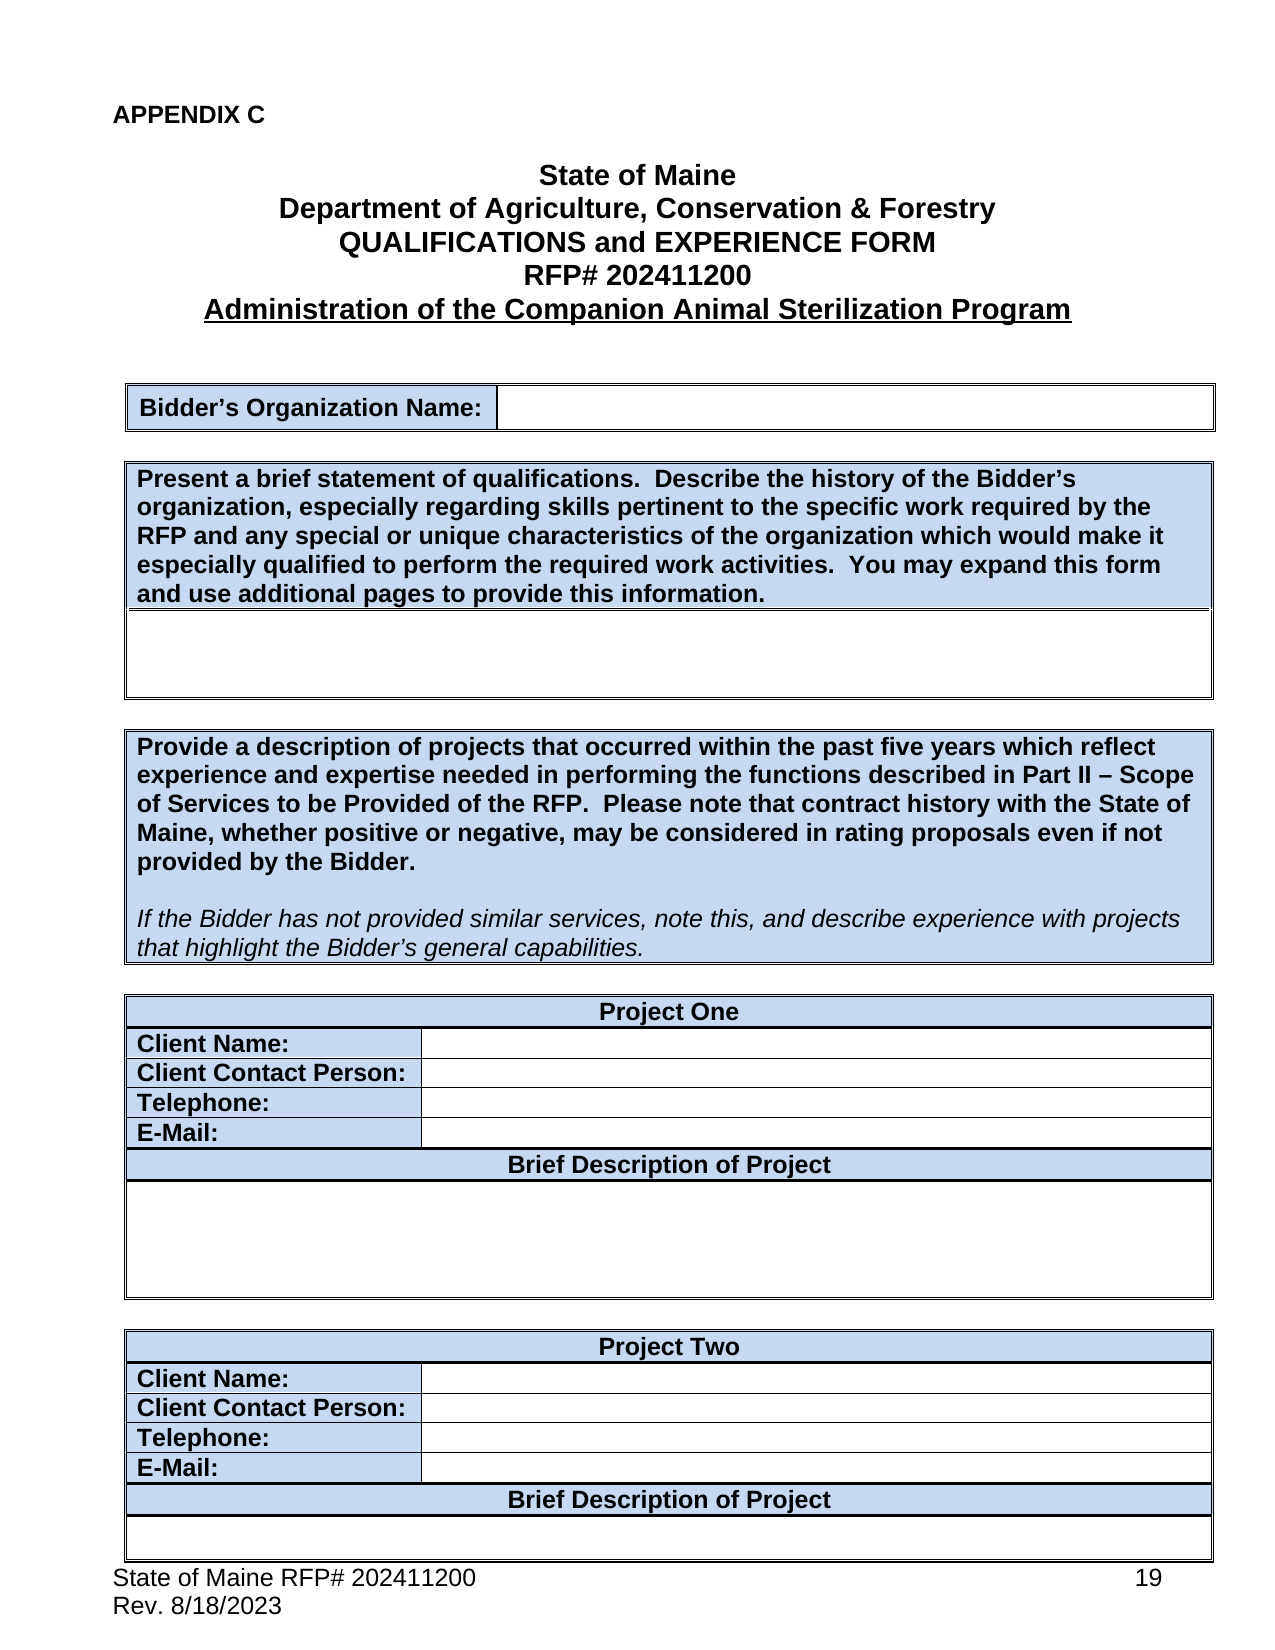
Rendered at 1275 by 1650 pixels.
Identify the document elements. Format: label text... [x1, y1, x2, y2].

table_header Provide a description of projects that occurred within the past five years which reflect experience and expertise needed in performing the functions described in Part II – Scope of Services to be Provided of the RFP. Please note that contract history with the State of Maine, whether positive or negative, may be considered in rating proposals even if not provided by the Bidder. If the Bidder has not provided similar services, note this, and describe experience with projects that highlight the Bidder’s general capabilities. [127, 732, 1211, 962]
table_header Project Two [127, 1332, 1211, 1361]
text APPENDIX C [112, 100, 1162, 129]
subtitle QUALIFICATIONS and EXPERIENCE FORM [112, 225, 1162, 258]
table_header Project One [127, 997, 1211, 1026]
table_cell [422, 1394, 1211, 1422]
table_cell Telephone: [127, 1423, 421, 1452]
table_cell [422, 1118, 1211, 1147]
table_cell [422, 1029, 1211, 1057]
table_cell [422, 1364, 1211, 1392]
table_cell Client Contact Person: [127, 1059, 421, 1087]
text Administration of the Companion Animal Sterilization Program [112, 292, 1162, 326]
table_cell Telephone: [127, 1088, 421, 1117]
table_cell [127, 1182, 1211, 1297]
text State of Maine [112, 158, 1162, 191]
table_cell [422, 1453, 1211, 1482]
table_header Bidder’s Organization Name: [128, 386, 496, 429]
text Department of Agriculture, Conservation & Forestry [112, 191, 1162, 225]
table_cell [422, 1088, 1211, 1117]
table_cell [422, 1423, 1211, 1452]
table_header [498, 386, 1213, 429]
table_cell [127, 1517, 1211, 1559]
table_cell Client Contact Person: [127, 1394, 421, 1422]
table_cell [127, 608, 1211, 697]
table_cell E-Mail: [127, 1453, 421, 1482]
table_header Present a brief statement of qualifications. Describe the history of the Bidder’s organization, especially regarding skills pertinent to the specific work required by the RFP and any special or unique characteristics of the organization which would make it especially qualified to perform the required work activities. You may expand this form and use additional pages to provide this information. [127, 464, 1211, 607]
table_cell Brief Description of Project [127, 1485, 1211, 1514]
table_cell [422, 1059, 1211, 1087]
table_cell Client Name: [127, 1029, 421, 1057]
text RFP# 202411200 [112, 258, 1162, 292]
table_cell Brief Description of Project [127, 1150, 1211, 1179]
table_cell E-Mail: [127, 1118, 421, 1147]
table_cell Client Name: [127, 1364, 421, 1392]
